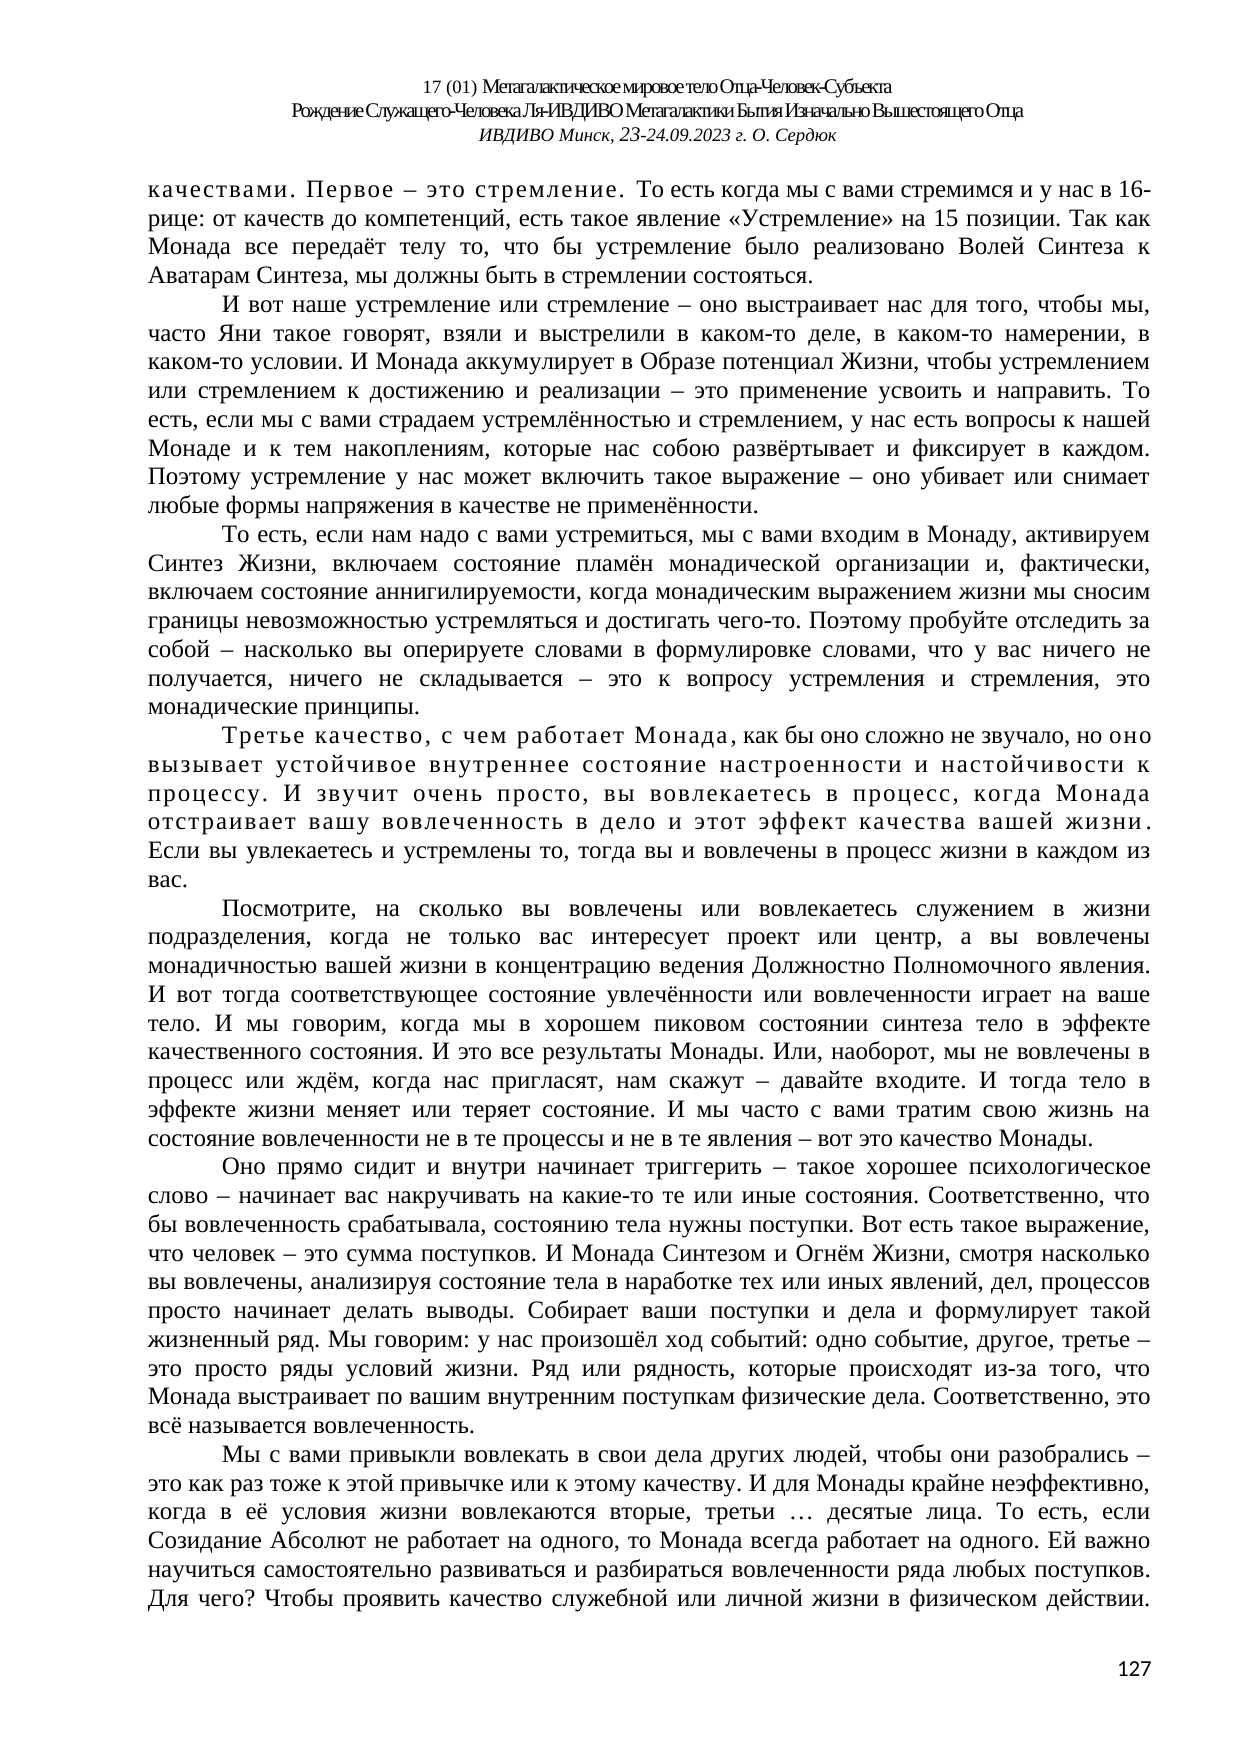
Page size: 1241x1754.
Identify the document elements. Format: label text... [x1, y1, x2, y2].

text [148, 1439, 1152, 1611]
text То есть, если нам надо с вами устремиться, мы с вами входим в Монаду, активируем Синтез Жизни, включаем состояние пламён монадической организации и, фактически, включаем состояние аннигилируемости, когда монадическим выражением жизни мы сносим границы невозможностью устремляться и достигать чего-то. Поэтому пробуйте отследить за собой – насколько вы оперируете словами в формулировке словами, что у вас ничего не получается, ничего не складывается – это к вопросу устремления и стремления, это монадические принципы. [148, 519, 1152, 720]
text Оно прямо сидит и внутри начинает триггерить – такое хорошее психологическое слово – начинает вас накручивать на какие-то те или иные состояния. Соответственно, что бы вовлеченность срабатывала, состоянию тела нужны поступки. Вот есть такое выражение, что человек – это сумма поступков. И Монада Синтезом и Огнём Жизни, смотря насколько вы вовлечены, анализируя состояние тела в наработке тех или иных явлений, дел, процессов просто начинает делать выводы. Собирает ваши поступки и дела и формулирует такой жизненный ряд. Мы говорим: у нас произошёл ход событий: одно событие, другое, третье – это просто ряды условий жизни. Ряд или рядность, которые происходят из-за того, что Монада выстраивает по вашим внутренним поступкам физические дела. Соответственно, это всё называется вовлеченность. [148, 1151, 1152, 1439]
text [148, 174, 1152, 289]
text Третье качество, с чем работает Монада, как бы оно сложно не звучало, но оно вызывает устойчивое внутреннее состояние настроенности и настойчивости к процессу. И звучит очень просто, вы вовлекаетесь в процесс, когда Монада отстраивает вашу вовлеченность в дело и этот эффект качества вашей жизни. Если вы увлекаетесь и устремлены то, тогда вы и вовлечены в процесс жизни в каждом из вас. [148, 720, 1152, 893]
text Посмотрите, на сколько вы вовлечены или вовлекаетесь служением в жизни подразделения, когда не только вас интересует проект или центр, а вы вовлечены монадичностью вашей жизни в концентрацию ведения Должностно Полномочного явления. И вот тогда соответствующее состояние увлечённости или вовлеченности играет на ваше тело. И мы говорим, когда мы в хорошем пиковом состоянии синтеза тело в эффекте качественного состояния. И это все результаты Монады. Или, наоборот, мы не вовлечены в процесс или ждём, когда нас пригласят, нам скажут – давайте входите. И тогда тело в эффекте жизни меняет или теряет состояние. И мы часто с вами тратим свою жизнь на состояние вовлеченности не в те процессы и не в те явления – вот это качество Монады. [148, 893, 1152, 1151]
text И вот наше устремление или стремление – оно выстраивает нас для того, чтобы мы, часто Яни такое говорят, взяли и выстрелили в каком-то деле, в каком-то намерении, в каком-то условии. И Монада аккумулирует в Образе потенциал Жизни, чтобы устремлением или стремлением к достижению и реализации – это применение усвоить и направить. То есть, если мы с вами страдаем устремлённостью и стремлением, у нас есть вопросы к нашей Монаде и к тем накоплениям, которые нас собою развёртывает и фиксирует в каждом. Поэтому устремление у нас может включить такое выражение – оно убивает или снимает любые формы напряжения в качестве не применённости. [148, 289, 1152, 519]
